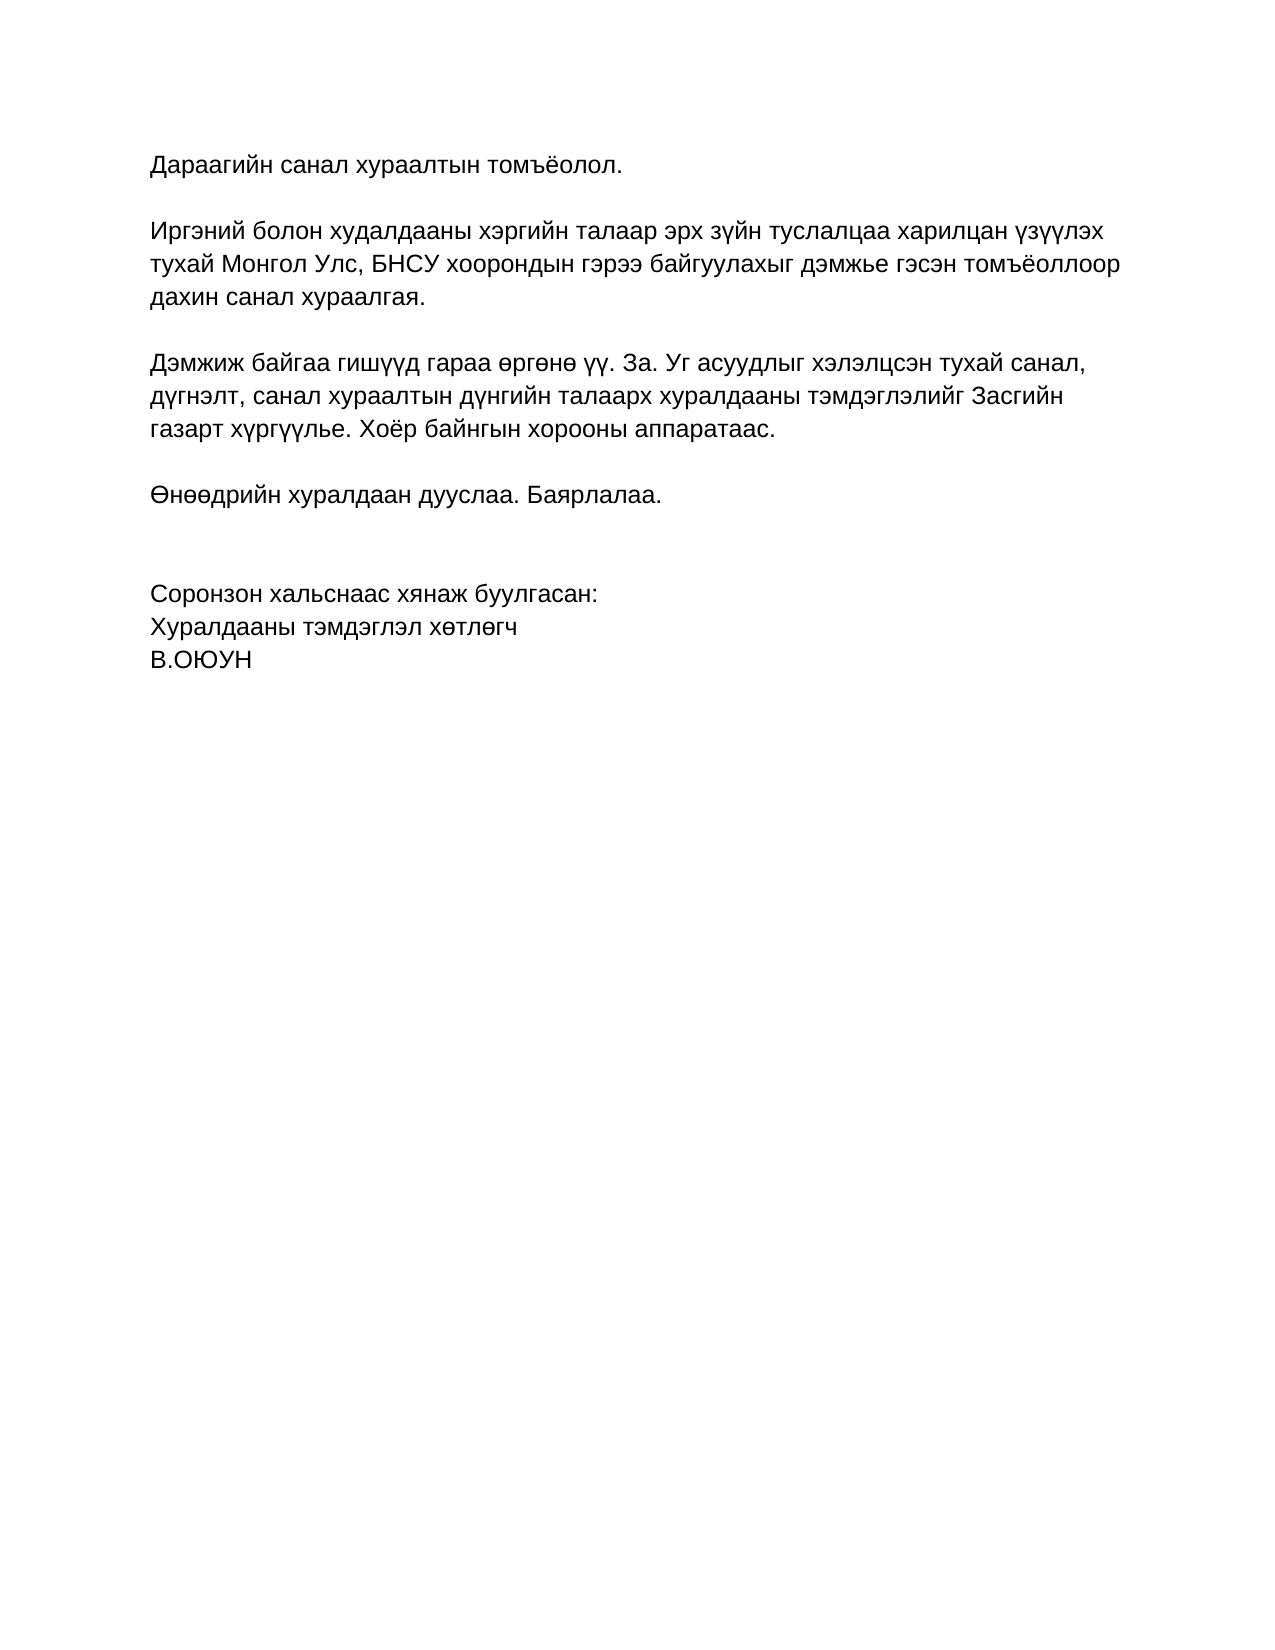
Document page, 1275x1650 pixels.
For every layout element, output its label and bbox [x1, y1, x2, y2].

text [150, 150, 1125, 674]
